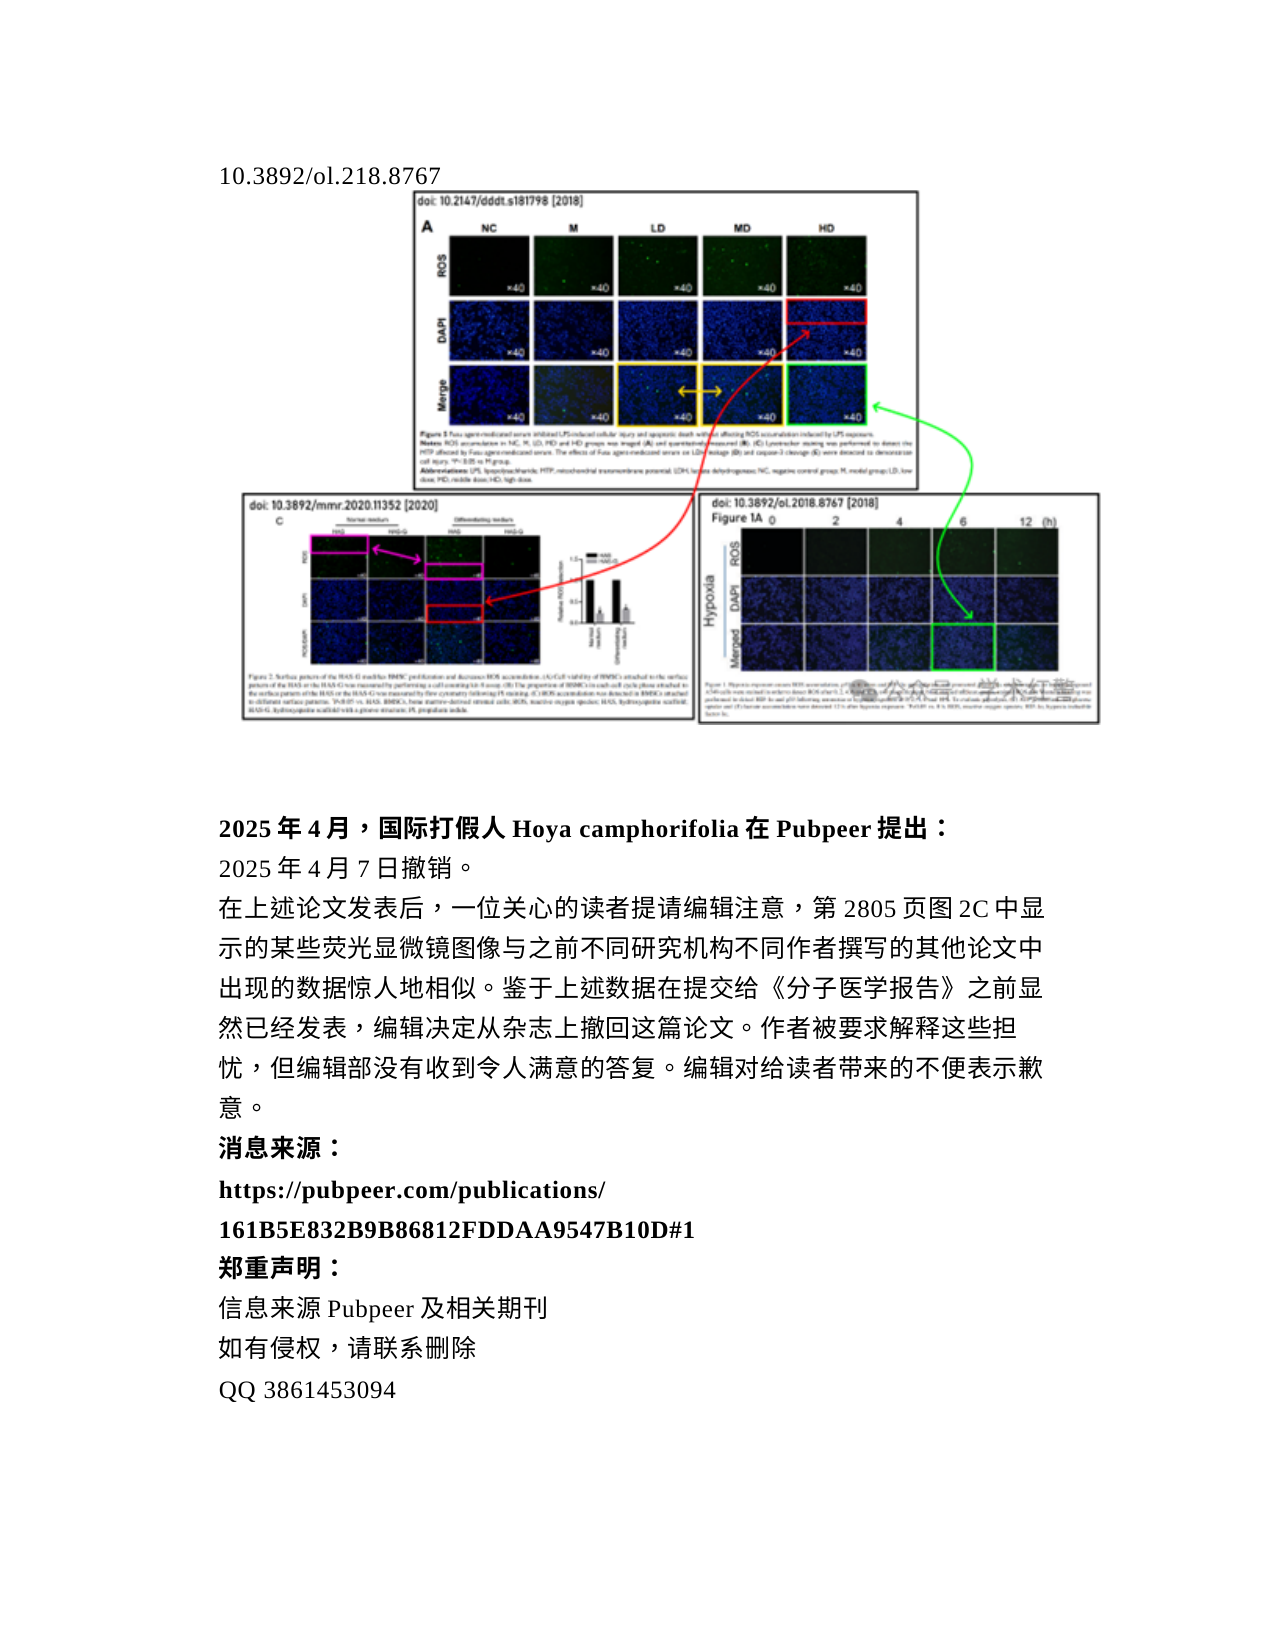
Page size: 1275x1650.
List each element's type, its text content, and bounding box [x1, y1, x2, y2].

text 2025年4月，国际打假人Hoya camphorifolia在Pubpeer提出： [219, 804, 1056, 844]
text https://pubpeer.com/publications/161B5E832B9B86812FDDAA9547B10D#1 [219, 1164, 1056, 1244]
text 信息来源Pubpeer及相关期刊 [219, 1284, 1056, 1324]
picture [237, 190, 1104, 725]
text 在上述论文发表后，一位关心的读者提请编辑注意，第2805页图2C中显示的某些荧光显微镜图像与之前不同研究机构不同作者撰写的其他论文中出现的数据惊人地相似。鉴于上述数据在提交给《分子医学报告》之前显然已经发表，编辑决定从杂志上撤回这篇论文。作者被要求解释这些担忧，但编辑部没有收到令人满意的答复。编辑对给读者带来的不便表示歉意。 [219, 884, 1056, 1124]
text 郑重声明： [219, 1244, 1056, 1284]
text 10.3892/ol.218.8767 [219, 150, 1056, 190]
text 消息来源： [219, 1124, 1056, 1164]
text 2025年4月7日撤销。 [219, 844, 1056, 884]
text 如有侵权，请联系删除 [219, 1324, 1056, 1364]
text QQ 3861453094 [219, 1364, 1056, 1404]
